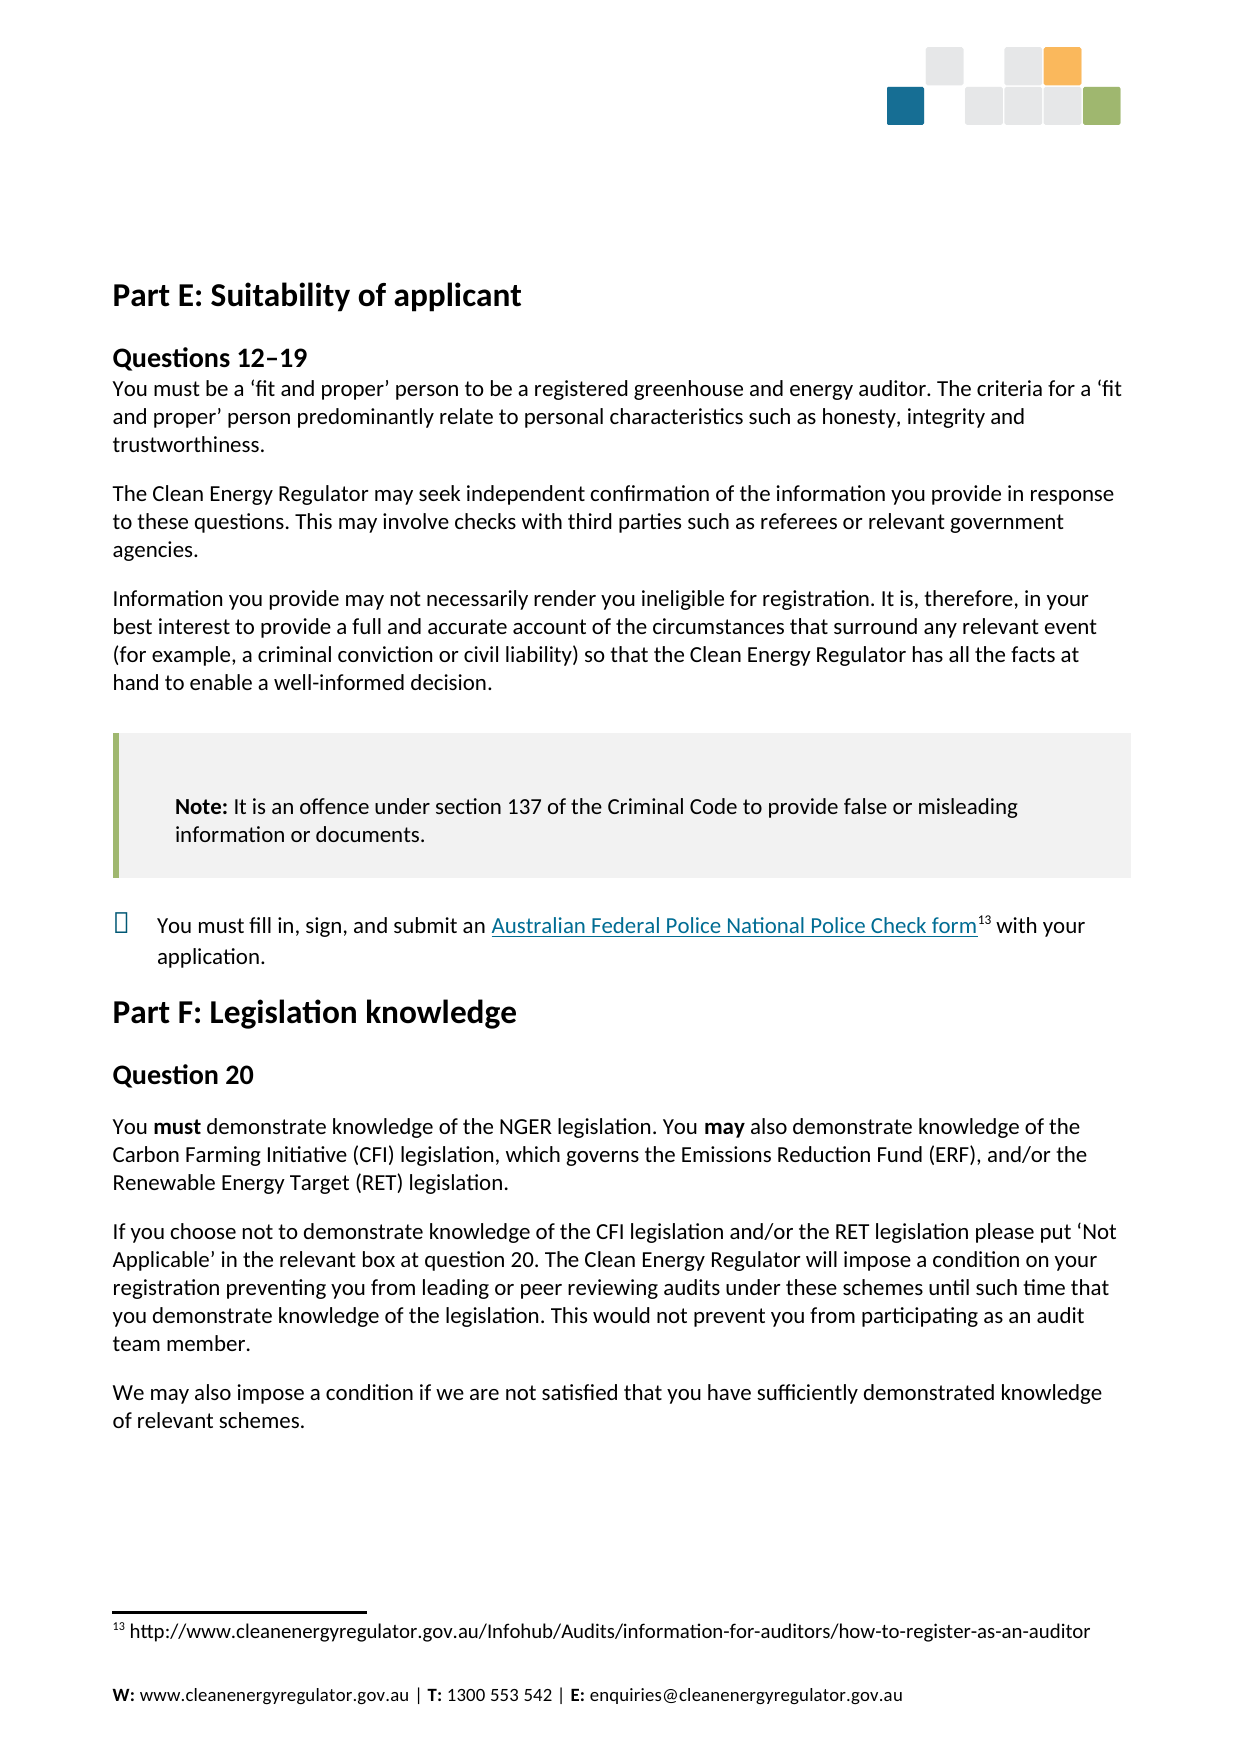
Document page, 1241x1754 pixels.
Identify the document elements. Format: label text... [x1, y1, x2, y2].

text Information you provide may not necessarily render you ineligible for registration. It is, therefore, in your best interest to provide a full and accurate account of the circumstances that surround any relevant event (for example, a criminal conviction or civil liability) so that the Clean Energy Regulator has all the facts at hand to enable a well-informed decision. [112, 584, 1128, 696]
text We may also impose a condition if we are not satisfied that you have sufficiently demonstrated knowledge of relevant schemes. [112, 1378, 1128, 1434]
subtitle Question 20 [112, 1057, 1128, 1091]
text  You must fill in, sign, and submit an Australian Federal Police National Police Check form with your application. [112, 903, 1128, 970]
subtitle Questions 12–19 [112, 339, 1128, 374]
text You must demonstrate knowledge of the NGER legislation. You may also demonstrate knowledge of the Carbon Farming Initiative (CFI) legislation, which governs the Emissions Reduction Fund (ERF), and/or the Renewable Energy Target (RET) legislation. [112, 1112, 1128, 1196]
text If you choose not to demonstrate knowledge of the CFI legislation and/or the RET legislation please put ‘Not Applicable’ in the relevant box at question 20. The Clean Energy Regulator will impose a condition on your registration preventing you from leading or peer reviewing audits under these schemes until such time that you demonstrate knowledge of the legislation. This would not prevent you from participating as an audit team member. [112, 1217, 1128, 1357]
picture [115, 912, 125, 931]
text You must be a ‘fit and proper’ person to be a registered greenhouse and energy auditor. The criteria for a ‘fit and proper’ person predominantly relate to personal characteristics such as honesty, integrity and trustworthiness. [112, 374, 1128, 458]
table_header Note: It is an offence under section 137 of the Criminal Code to provide false or misleading information or documents. [119, 733, 1131, 878]
text Part F: Legislation knowledge [112, 991, 1128, 1032]
text The Clean Energy Regulator may seek independent confirmation of the information you provide in response to these questions. This may involve checks with third parties such as referees or relevant government agencies. [112, 479, 1128, 563]
text Part E: Suitability of applicant [112, 274, 1128, 314]
picture [887, 47, 1121, 125]
